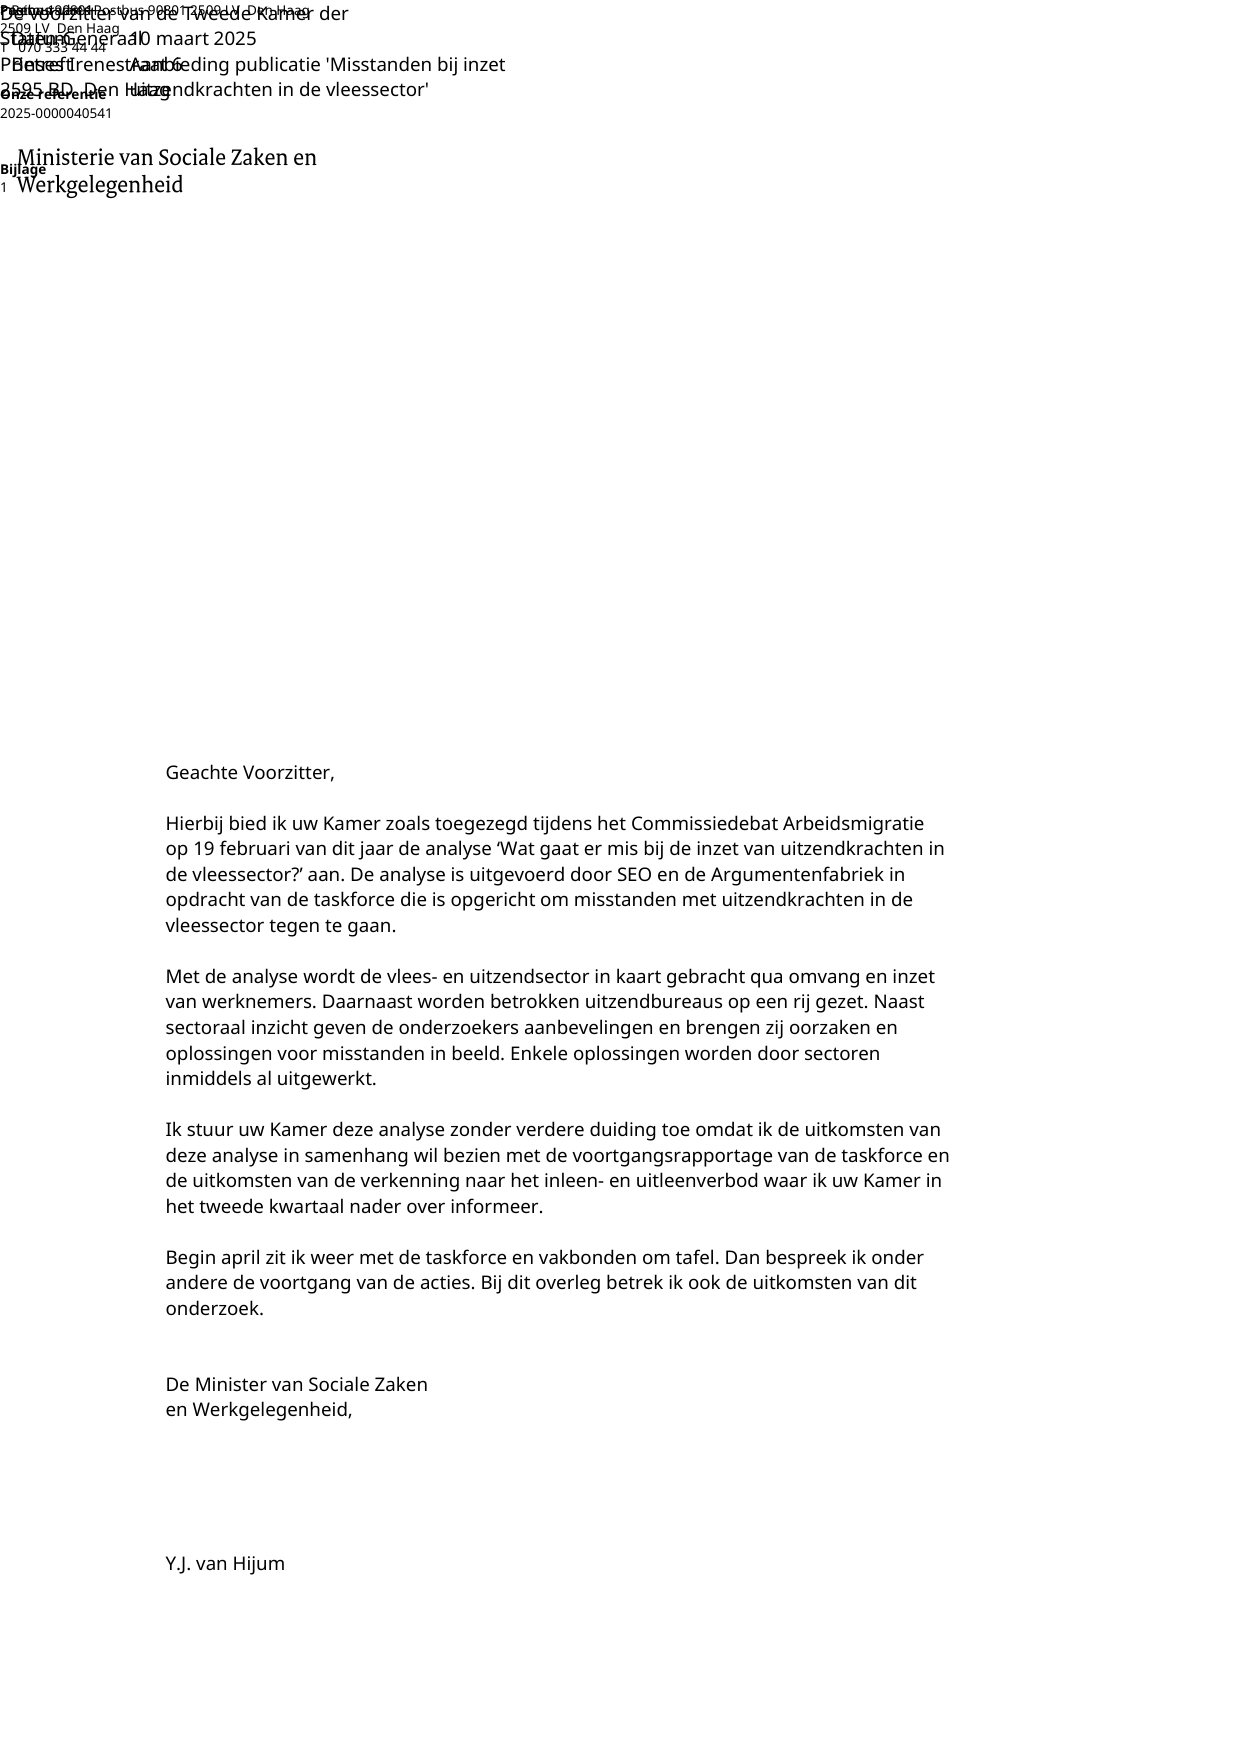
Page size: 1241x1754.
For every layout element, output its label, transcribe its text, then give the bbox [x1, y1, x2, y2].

text De Minister van Sociale Zaken en Werkgelegenheid, [165, 1371, 951, 1422]
text Hierbij bied ik uw Kamer zoals toegezegd tijdens het Commissiedebat Arbeidsmigratie op 19 februari van dit jaar de analyse ‘Wat gaat er mis bij de inzet van uitzendkrachten in de vleessector?’ aan. De analyse is uitgevoerd door SEO en de Argumentenfabriek in opdracht van de taskforce die is opgericht om misstanden met uitzendkrachten in de vleessector tegen te gaan. [165, 810, 951, 938]
text Y.J. van Hijum [165, 1550, 951, 1575]
text Begin april zit ik weer met de taskforce en vakbonden om tafel. Dan bespreek ik onder andere de voortgang van de acties. Bij dit overleg betrek ik ook de uitkomsten van dit onderzoek. [165, 1244, 951, 1321]
picture [0, 0, 384, 260]
text Ik stuur uw Kamer deze analyse zonder verdere duiding toe omdat ik de uitkomsten van deze analyse in samenhang wil bezien met de voortgangsrapportage van de taskforce en de uitkomsten van de verkenning naar het inleen- en uitleenverbod waar ik uw Kamer in het tweede kwartaal nader over informeer. [165, 1116, 951, 1218]
picture [20, 40, 24, 51]
text Geachte Voorzitter, [165, 759, 951, 785]
picture [15, 33, 22, 44]
text Met de analyse wordt de vlees- en uitzendsector in kaart gebracht qua omvang en inzet van werknemers. Daarnaast worden betrokken uitzendbureaus op een rij gezet. Naast sectoraal inzicht geven de onderzoekers aanbevelingen en brengen zij oorzaken en oplossingen voor misstanden in beeld. Enkele oplossingen worden door sectoren inmiddels al uitgewerkt. [165, 963, 951, 1091]
